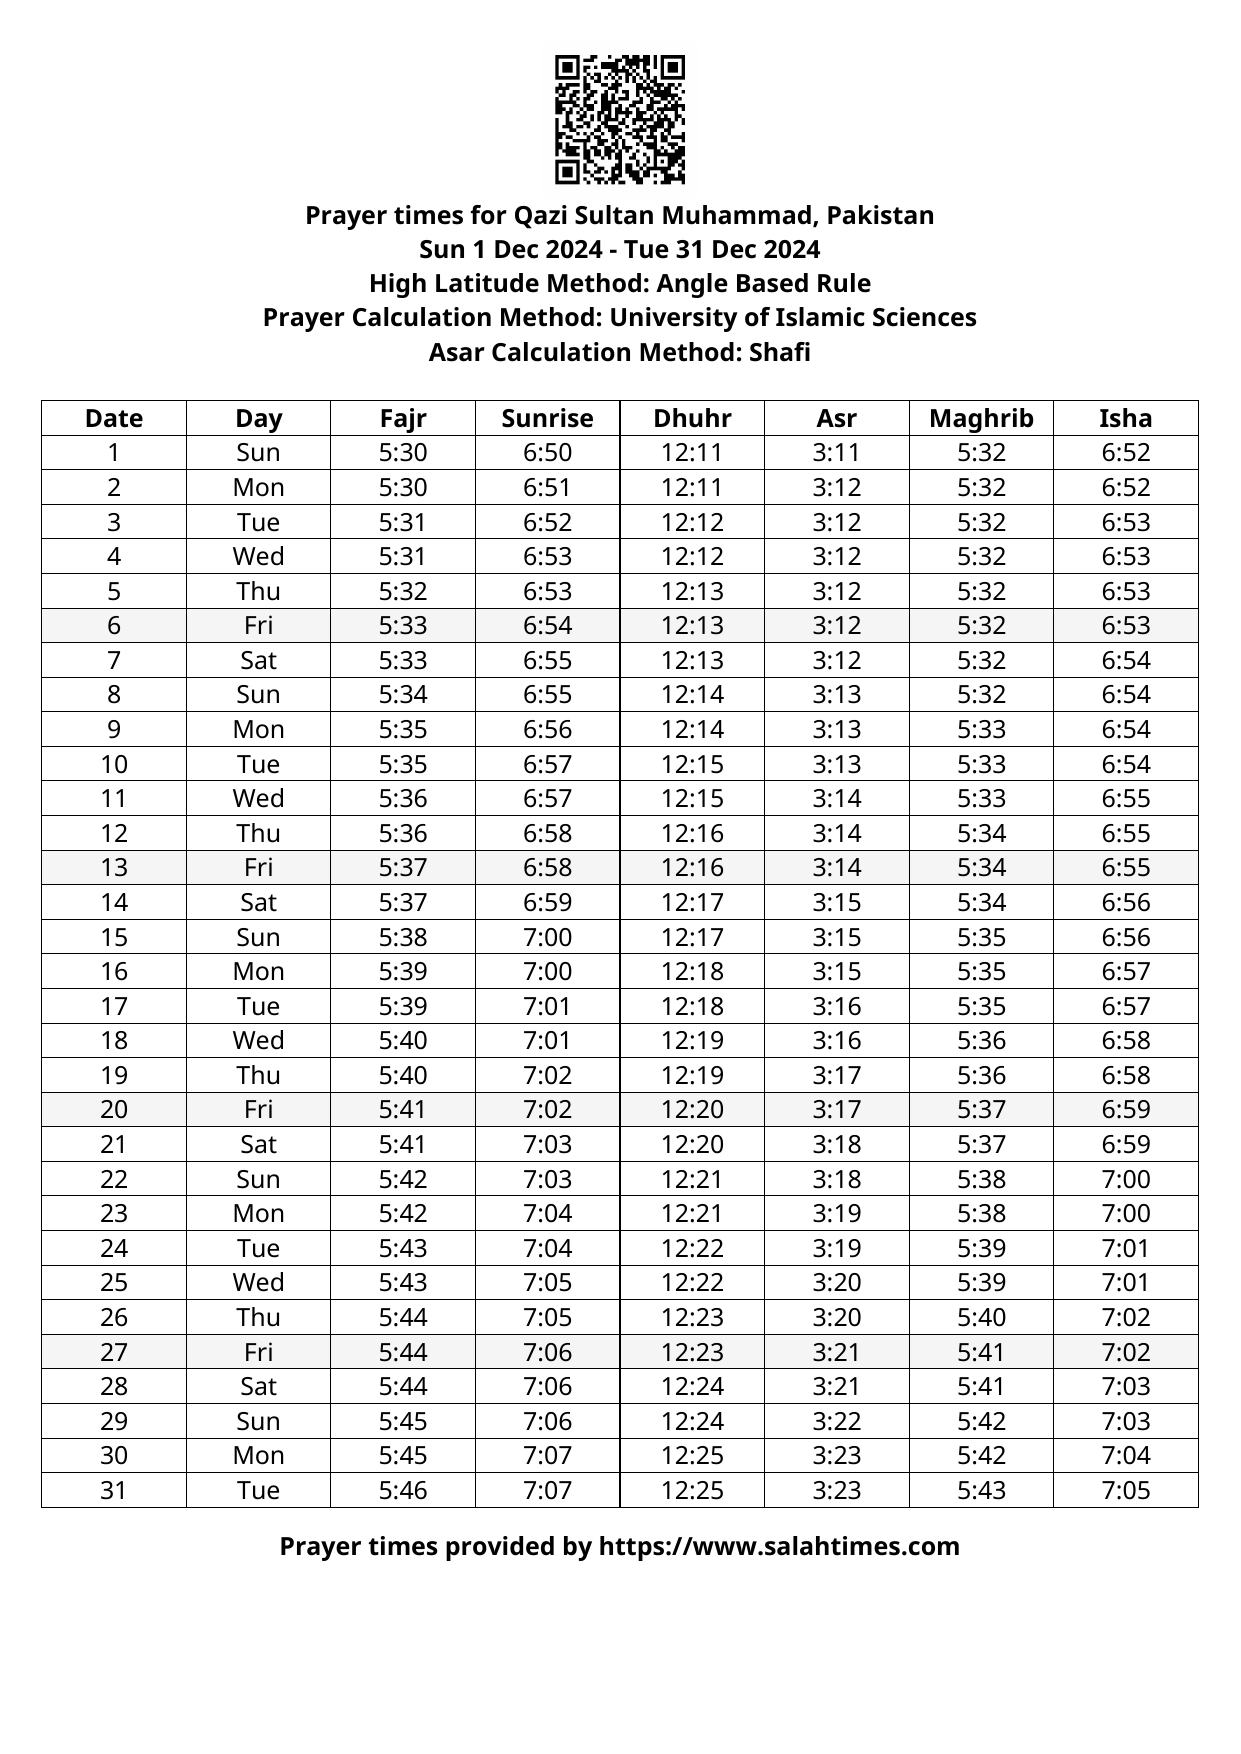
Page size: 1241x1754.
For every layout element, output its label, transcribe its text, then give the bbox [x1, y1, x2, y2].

table_cell 5:36 [331, 781, 475, 815]
table_cell 3:12 [765, 470, 909, 504]
table_cell 3:12 [765, 643, 909, 677]
table_cell 3:22 [765, 1404, 909, 1437]
table_cell 5:30 [331, 470, 475, 504]
table_cell 5:45 [331, 1404, 475, 1437]
table_cell 3:14 [765, 851, 909, 884]
table_cell 3:23 [765, 1439, 909, 1472]
table_cell Wed [187, 781, 330, 815]
table_cell 3:18 [765, 1127, 909, 1161]
table_cell 28 [42, 1369, 186, 1403]
table_cell 5:42 [910, 1404, 1053, 1437]
table_cell 7:01 [476, 989, 619, 1022]
table_header Dhuhr [621, 401, 764, 434]
table_cell 12:13 [621, 574, 764, 607]
table_cell 12:12 [621, 539, 764, 573]
table_cell 5:33 [910, 712, 1053, 746]
table_cell 5:35 [910, 954, 1053, 988]
table_cell 7:00 [1054, 1162, 1198, 1195]
picture [542, 41, 699, 198]
table_cell 3:15 [765, 920, 909, 953]
table_cell Fri [187, 851, 330, 884]
table_cell 7:05 [1054, 1473, 1198, 1507]
table_cell Wed [187, 1266, 330, 1299]
table_cell 5:36 [910, 1058, 1053, 1092]
table_cell 5:44 [331, 1335, 475, 1368]
table_cell 7:00 [476, 954, 619, 988]
table_cell 7:04 [476, 1231, 619, 1264]
table_cell 3:13 [765, 678, 909, 711]
table_cell Sun [187, 920, 330, 953]
text Asar Calculation Method: Shafi [42, 334, 1198, 368]
table_cell 5:40 [331, 1024, 475, 1057]
table_cell 5:31 [331, 505, 475, 538]
table_cell 5:40 [910, 1300, 1053, 1334]
table_cell 5:38 [910, 1196, 1053, 1230]
table_cell 5:31 [331, 539, 475, 573]
table_cell 12:14 [621, 712, 764, 746]
table_cell 7:02 [476, 1093, 619, 1126]
table_cell Sun [187, 1404, 330, 1437]
table_cell 20 [42, 1093, 186, 1126]
table_cell 7:02 [1054, 1300, 1198, 1334]
table_cell 15 [42, 920, 186, 953]
text High Latitude Method: Angle Based Rule [42, 266, 1198, 300]
table_cell 12:24 [621, 1404, 764, 1437]
table_cell 5:38 [331, 920, 475, 953]
table_cell 7:04 [1054, 1439, 1198, 1472]
table_cell 3:12 [765, 609, 909, 642]
table_cell Sat [187, 885, 330, 919]
table_cell 6:54 [1054, 678, 1198, 711]
text Prayer Calculation Method: University of Islamic Sciences [42, 300, 1198, 334]
table_cell 6:51 [476, 470, 619, 504]
table_cell 3:20 [765, 1266, 909, 1299]
table_cell 12:20 [621, 1127, 764, 1161]
table_cell 5:32 [910, 643, 1053, 677]
table_cell 3:16 [765, 989, 909, 1022]
table_cell 5:44 [331, 1300, 475, 1334]
table_cell 5:42 [331, 1196, 475, 1230]
table_cell 5:39 [331, 954, 475, 988]
table_cell 6:54 [1054, 712, 1198, 746]
table_cell 12:13 [621, 609, 764, 642]
table_cell 12:14 [621, 678, 764, 711]
table_cell 7:05 [476, 1300, 619, 1334]
table_cell 12:21 [621, 1196, 764, 1230]
table_cell 7:01 [1054, 1231, 1198, 1264]
table_cell 7:00 [476, 920, 619, 953]
table_cell Sun [187, 678, 330, 711]
table_cell 12:12 [621, 505, 764, 538]
table_cell 5:32 [910, 470, 1053, 504]
table_cell 5:32 [910, 609, 1053, 642]
table_cell 16 [42, 954, 186, 988]
table_header Maghrib [910, 401, 1053, 434]
table_cell 3:19 [765, 1231, 909, 1264]
table_cell 3:12 [765, 574, 909, 607]
table_cell 6:55 [1054, 781, 1198, 815]
table_cell Wed [187, 1024, 330, 1057]
table_cell 6:56 [1054, 885, 1198, 919]
text Prayer times for Qazi Sultan Muhammad, Pakistan [42, 198, 1198, 232]
table_cell 6:50 [476, 436, 619, 469]
table_cell 12:23 [621, 1300, 764, 1334]
table_cell 5:35 [910, 920, 1053, 953]
table_cell Fri [187, 609, 330, 642]
table_cell 3 [42, 505, 186, 538]
table_cell 5:32 [910, 505, 1053, 538]
table_cell 3:15 [765, 885, 909, 919]
table_cell 5:32 [331, 574, 475, 607]
table_cell 6 [42, 609, 186, 642]
table_cell 6:55 [1054, 816, 1198, 849]
table_cell Tue [187, 747, 330, 780]
table_cell 5:34 [910, 851, 1053, 884]
table_cell 6:57 [1054, 989, 1198, 1022]
table_cell 6:53 [1054, 505, 1198, 538]
table_cell 3:15 [765, 954, 909, 988]
table_cell Thu [187, 816, 330, 849]
table_cell 7:06 [476, 1369, 619, 1403]
table_cell 6:58 [1054, 1024, 1198, 1057]
table_cell 5:35 [331, 747, 475, 780]
table_cell Sun [187, 1162, 330, 1195]
table_cell 5 [42, 574, 186, 607]
table_cell 31 [42, 1473, 186, 1507]
table_cell 5:32 [910, 539, 1053, 573]
table_cell 6:54 [1054, 747, 1198, 780]
table_cell 6:52 [1054, 470, 1198, 504]
table_cell 29 [42, 1404, 186, 1437]
table_cell 1 [42, 436, 186, 469]
table_cell 7:01 [476, 1024, 619, 1057]
table_cell 12:11 [621, 436, 764, 469]
table_cell 3:12 [765, 505, 909, 538]
table_cell 2 [42, 470, 186, 504]
table_cell 7:02 [1054, 1335, 1198, 1368]
table_cell 6:52 [1054, 436, 1198, 469]
table_cell 12:25 [621, 1439, 764, 1472]
table_cell 12:11 [621, 470, 764, 504]
table_cell 6:58 [1054, 1058, 1198, 1092]
table_cell 12:17 [621, 885, 764, 919]
table_cell 5:38 [910, 1162, 1053, 1195]
table_cell Sat [187, 1369, 330, 1403]
table_cell Sun [187, 436, 330, 469]
table_cell 3:19 [765, 1196, 909, 1230]
table_cell 6:59 [476, 885, 619, 919]
table_cell 11 [42, 781, 186, 815]
table_header Isha [1054, 401, 1198, 434]
table_cell 12:23 [621, 1335, 764, 1368]
table_cell 6:56 [1054, 920, 1198, 953]
table_cell Fri [187, 1093, 330, 1126]
table_cell 12:18 [621, 989, 764, 1022]
table_cell 3:16 [765, 1024, 909, 1057]
table_cell 3:14 [765, 781, 909, 815]
table_cell Mon [187, 1196, 330, 1230]
table_cell 5:39 [910, 1231, 1053, 1264]
table_cell 12:22 [621, 1231, 764, 1264]
table_cell 12:19 [621, 1024, 764, 1057]
table_cell 6:57 [1054, 954, 1198, 988]
table_cell 24 [42, 1231, 186, 1264]
table_cell 10 [42, 747, 186, 780]
table_cell 5:33 [910, 781, 1053, 815]
table_cell 5:45 [331, 1439, 475, 1472]
table_cell 12:16 [621, 816, 764, 849]
table_cell Thu [187, 1300, 330, 1334]
table_cell 5:39 [910, 1266, 1053, 1299]
table_cell 7:04 [476, 1196, 619, 1230]
table_cell 12:15 [621, 747, 764, 780]
table_cell 7:03 [476, 1162, 619, 1195]
table_cell 8 [42, 678, 186, 711]
table_cell 5:32 [910, 678, 1053, 711]
table_cell 3:18 [765, 1162, 909, 1195]
table_cell 5:36 [910, 1024, 1053, 1057]
table_cell 7:07 [476, 1473, 619, 1507]
table_cell 3:13 [765, 747, 909, 780]
table_cell 5:33 [331, 609, 475, 642]
table_cell 3:11 [765, 436, 909, 469]
table_cell 5:40 [331, 1058, 475, 1092]
table_cell Thu [187, 1058, 330, 1092]
table_cell 6:53 [476, 539, 619, 573]
table_cell 5:34 [910, 816, 1053, 849]
table_header Asr [765, 401, 909, 434]
table_cell 9 [42, 712, 186, 746]
table_cell 6:53 [1054, 574, 1198, 607]
table_cell 6:55 [476, 643, 619, 677]
table_cell 7:06 [476, 1404, 619, 1437]
table_cell 25 [42, 1266, 186, 1299]
table_cell 3:21 [765, 1335, 909, 1368]
table_header Sunrise [476, 401, 619, 434]
table_cell Tue [187, 505, 330, 538]
table_cell 5:41 [910, 1335, 1053, 1368]
table_cell 5:33 [910, 747, 1053, 780]
table_cell 5:41 [910, 1369, 1053, 1403]
table_cell 7:03 [476, 1127, 619, 1161]
table_cell 7:05 [476, 1266, 619, 1299]
table_cell Mon [187, 712, 330, 746]
table_cell 6:55 [1054, 851, 1198, 884]
table_cell 5:35 [910, 989, 1053, 1022]
table_cell 5:39 [331, 989, 475, 1022]
table_cell 6:53 [1054, 539, 1198, 573]
table_cell Fri [187, 1335, 330, 1368]
table_header Day [187, 401, 330, 434]
table_cell 21 [42, 1127, 186, 1161]
table_cell 13 [42, 851, 186, 884]
table_cell Tue [187, 1473, 330, 1507]
table_cell 26 [42, 1300, 186, 1334]
table_cell 3:17 [765, 1093, 909, 1126]
table_cell 12:18 [621, 954, 764, 988]
table_cell 12:15 [621, 781, 764, 815]
table_cell 5:41 [331, 1127, 475, 1161]
table_cell 12:24 [621, 1369, 764, 1403]
table_header Date [42, 401, 186, 434]
table_cell 12:16 [621, 851, 764, 884]
table_cell 5:46 [331, 1473, 475, 1507]
table_cell 7:03 [1054, 1404, 1198, 1437]
table_cell 30 [42, 1439, 186, 1472]
table_cell 7:02 [476, 1058, 619, 1092]
table_cell 17 [42, 989, 186, 1022]
table_cell 5:33 [331, 643, 475, 677]
table_cell Thu [187, 574, 330, 607]
table_cell 5:37 [910, 1127, 1053, 1161]
table_cell Sat [187, 1127, 330, 1161]
table_cell 5:36 [331, 816, 475, 849]
table_cell 5:37 [331, 885, 475, 919]
table_cell 7:03 [1054, 1369, 1198, 1403]
table_cell 6:59 [1054, 1127, 1198, 1161]
table_cell 6:57 [476, 781, 619, 815]
table_cell Mon [187, 470, 330, 504]
table_cell 7:00 [1054, 1196, 1198, 1230]
table_cell 5:35 [331, 712, 475, 746]
table_cell 5:32 [910, 436, 1053, 469]
table_cell 18 [42, 1024, 186, 1057]
table_cell 12:21 [621, 1162, 764, 1195]
table_cell 3:17 [765, 1058, 909, 1092]
text Prayer times provided by https://www.salahtimes.com [42, 1528, 1198, 1563]
table_cell Tue [187, 1231, 330, 1264]
table_cell 5:43 [331, 1266, 475, 1299]
table_cell 3:21 [765, 1369, 909, 1403]
table_cell 6:58 [476, 851, 619, 884]
table_cell 7:07 [476, 1439, 619, 1472]
table_cell 3:14 [765, 816, 909, 849]
table_cell Mon [187, 1439, 330, 1472]
table_cell 6:57 [476, 747, 619, 780]
table_cell 3:20 [765, 1300, 909, 1334]
table_cell Mon [187, 954, 330, 988]
table_cell 6:54 [1054, 643, 1198, 677]
table_cell 12:20 [621, 1093, 764, 1126]
table_cell 6:56 [476, 712, 619, 746]
table_cell 7 [42, 643, 186, 677]
table_cell 6:53 [476, 574, 619, 607]
table_cell 12:13 [621, 643, 764, 677]
table_cell 5:37 [331, 851, 475, 884]
text Sun 1 Dec 2024 - Tue 31 Dec 2024 [42, 232, 1198, 266]
table_cell 3:12 [765, 539, 909, 573]
table_cell Sat [187, 643, 330, 677]
table_cell 5:30 [331, 436, 475, 469]
table_cell 5:41 [331, 1093, 475, 1126]
table_cell 22 [42, 1162, 186, 1195]
table_cell 6:55 [476, 678, 619, 711]
table_cell 3:23 [765, 1473, 909, 1507]
table_cell 6:53 [1054, 609, 1198, 642]
table_cell 7:01 [1054, 1266, 1198, 1299]
table_cell 27 [42, 1335, 186, 1368]
table_cell Wed [187, 539, 330, 573]
table_cell 14 [42, 885, 186, 919]
table_cell 5:37 [910, 1093, 1053, 1126]
table_cell 23 [42, 1196, 186, 1230]
table_cell 12:19 [621, 1058, 764, 1092]
table_cell 12:22 [621, 1266, 764, 1299]
table_cell 12:17 [621, 920, 764, 953]
table_cell 5:43 [331, 1231, 475, 1264]
table_cell 12 [42, 816, 186, 849]
table_cell 5:42 [331, 1162, 475, 1195]
table_cell Tue [187, 989, 330, 1022]
table_cell 6:59 [1054, 1093, 1198, 1126]
table_header Fajr [331, 401, 475, 434]
table_cell 3:13 [765, 712, 909, 746]
table_cell 5:44 [331, 1369, 475, 1403]
table_cell 19 [42, 1058, 186, 1092]
table_cell 5:34 [331, 678, 475, 711]
table_cell 7:06 [476, 1335, 619, 1368]
table_cell 5:32 [910, 574, 1053, 607]
table_cell 5:43 [910, 1473, 1053, 1507]
table_cell 5:42 [910, 1439, 1053, 1472]
table_cell 6:54 [476, 609, 619, 642]
table_cell 12:25 [621, 1473, 764, 1507]
table_cell 5:34 [910, 885, 1053, 919]
table_cell 4 [42, 539, 186, 573]
table_cell 6:52 [476, 505, 619, 538]
table_cell 6:58 [476, 816, 619, 849]
